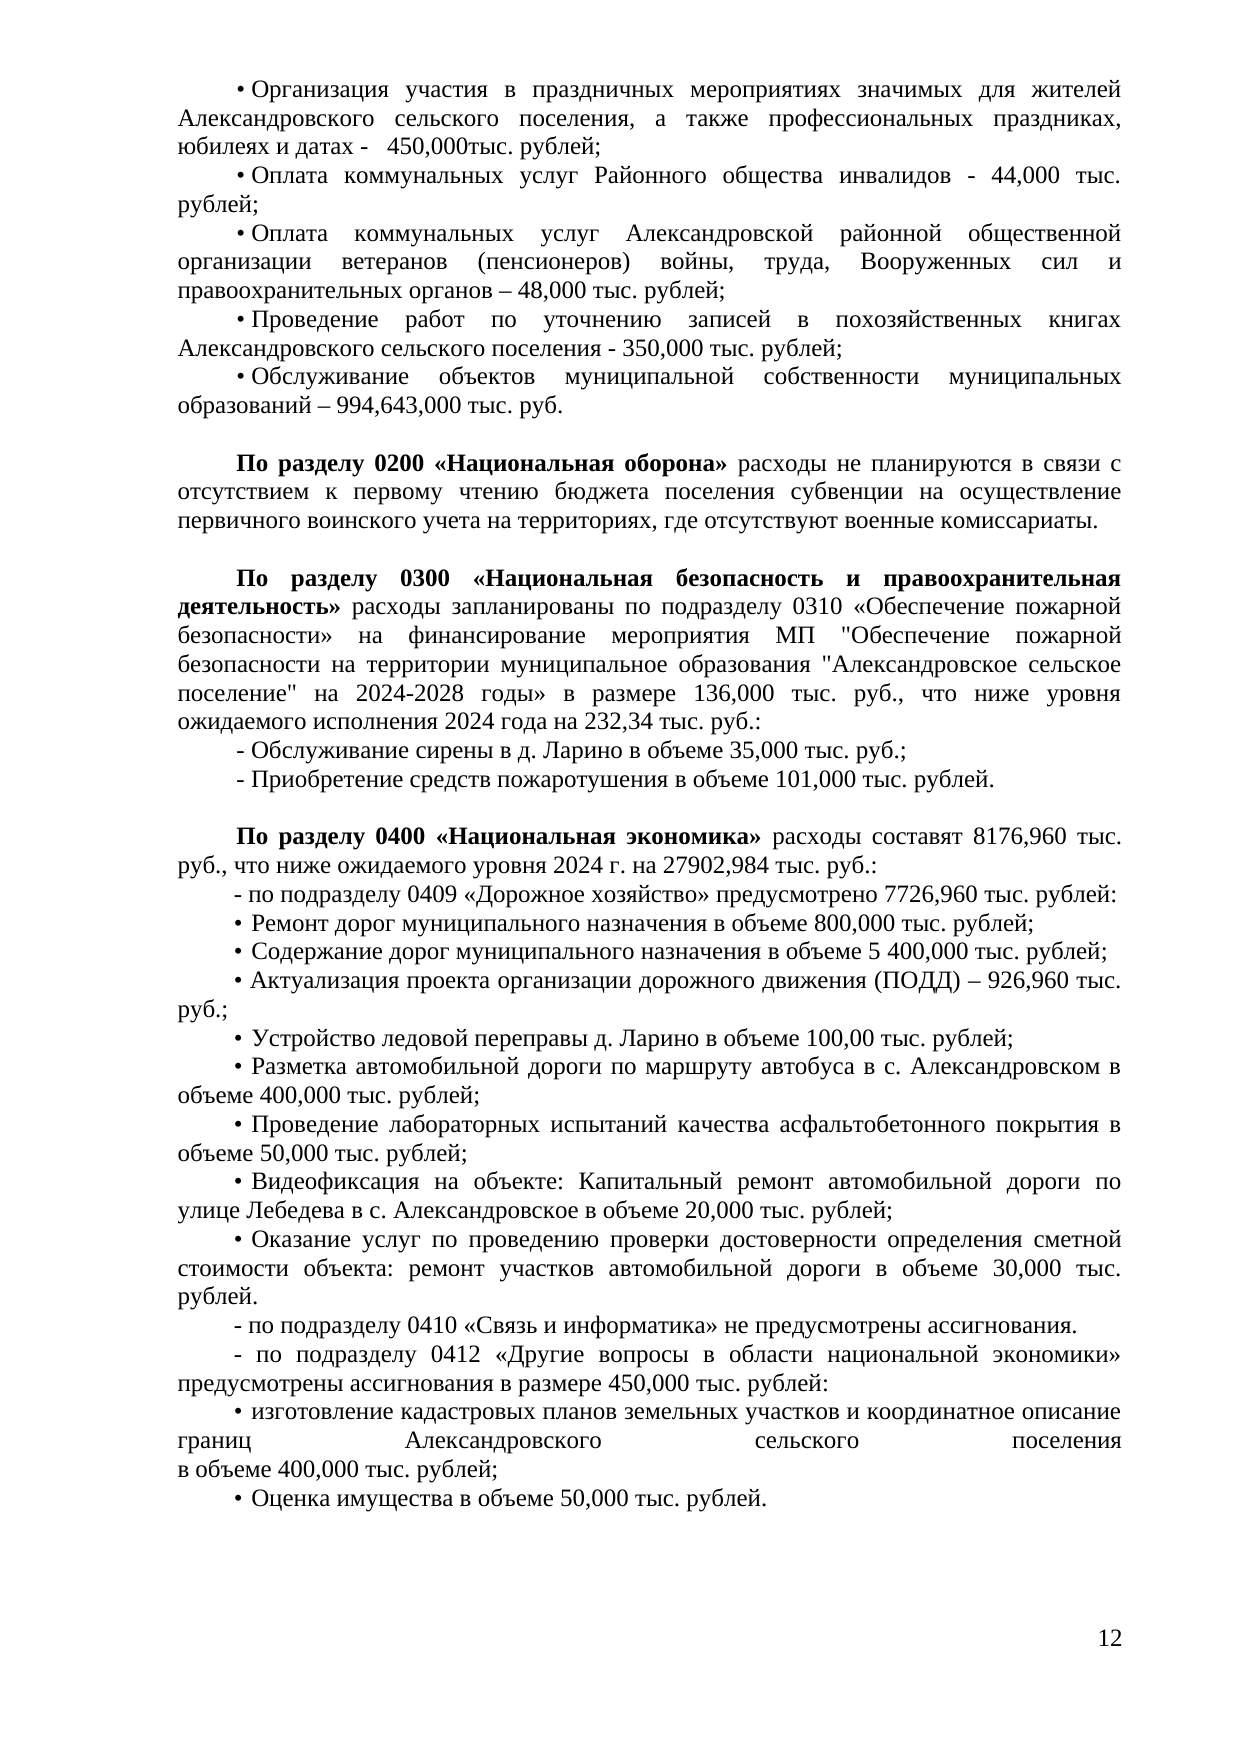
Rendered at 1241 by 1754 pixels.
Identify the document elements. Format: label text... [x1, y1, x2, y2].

text По разделу 0400 «Национальная экономика» расходы составят 8176,960 тыс. руб., что ниже ожидаемого уровня 2024 г. на 27902,984 тыс. руб.: [177, 821, 1122, 879]
text • Обслуживание объектов муниципальной собственности муниципальных образований – 994,643,000 тыс. руб. [177, 361, 1122, 419]
text • Проведение работ по уточнению записей в похозяйственных книгах Александровского сельского поселения - 350,000 тыс. рублей; [177, 304, 1122, 361]
text • Разметка автомобильной дороги по маршруту автобуса в с. Александровском в объеме 400,000 тыс. рублей; [177, 1051, 1122, 1109]
text • Актуализация проекта организации дорожного движения (ПОДД) – 926,960 тыс. руб.; [177, 965, 1122, 1023]
text - Приобретение средств пожаротушения в объеме 101,000 тыс. рублей. [177, 764, 1122, 793]
text • Оказание услуг по проведению проверки достоверности определения сметной стоимости объекта: ремонт участков автомобильной дороги в объеме 30,000 тыс. рублей. [177, 1224, 1122, 1310]
text - по подразделу 0409 «Дорожное хозяйство» предусмотрено 7726,960 тыс. рублей: [177, 879, 1122, 908]
text По разделу 0300 «Национальная безопасность и правоохранительная деятельность» расходы запланированы по подразделу 0310 «Обеспечение пожарной безопасности» на финансирование мероприятия МП "Обеспечение пожарной безопасности на территории муниципальное образования "Александровское сельское поселение" на 2024-2028 годы» в размере 136,000 тыс. руб., что ниже уровня ожидаемого исполнения 2024 года на 232,34 тыс. руб.: [177, 563, 1122, 735]
text • Оплата коммунальных услуг Александровской районной общественной организации ветеранов (пенсионеров) войны, труда, Вооруженных сил и правоохранительных органов – 48,000 тыс. рублей; [177, 218, 1122, 304]
text • изготовление кадастровых планов земельных участков и координатное описание границ Александровского сельского поселения в объеме 400,000 тыс. рублей; [177, 1396, 1122, 1483]
text • Видеофиксация на объекте: Капитальный ремонт автомобильной дороги по улице Лебедева в с. Александровское в объеме 20,000 тыс. рублей; [177, 1166, 1122, 1224]
text • Содержание дорог муниципального назначения в объеме 5 400,000 тыс. рублей; [177, 936, 1122, 965]
text • Устройство ледовой переправы д. Ларино в объеме 100,00 тыс. рублей; [177, 1023, 1122, 1051]
text • Оценка имущества в объеме 50,000 тыс. рублей. [177, 1483, 1122, 1511]
text - по подразделу 0412 «Другие вопросы в области национальной экономики» предусмотрены ассигнования в размере 450,000 тыс. рублей: [177, 1339, 1122, 1396]
text - по подразделу 0410 «Связь и информатика» не предусмотрены ассигнования. [177, 1310, 1122, 1339]
text - Обслуживание сирены в д. Ларино в объеме 35,000 тыс. руб.; [177, 735, 1122, 764]
text • Оплата коммунальных услуг Районного общества инвалидов - 44,000 тыс. рублей; [177, 160, 1122, 218]
text • Ремонт дорог муниципального назначения в объеме 800,000 тыс. рублей; [177, 908, 1122, 936]
text • Организация участия в праздничных мероприятиях значимых для жителей Александровского сельского поселения, а также профессиональных праздниках, юбилеях и датах - 450,000тыс. рублей; [177, 74, 1122, 160]
text По разделу 0200 «Национальная оборона» расходы не планируются в связи с отсутствием к первому чтению бюджета поселения субвенции на осуществление первичного воинского учета на территориях, где отсутствуют военные комиссариаты. [177, 448, 1122, 534]
text • Проведение лабораторных испытаний качества асфальтобетонного покрытия в объеме 50,000 тыс. рублей; [177, 1109, 1122, 1166]
